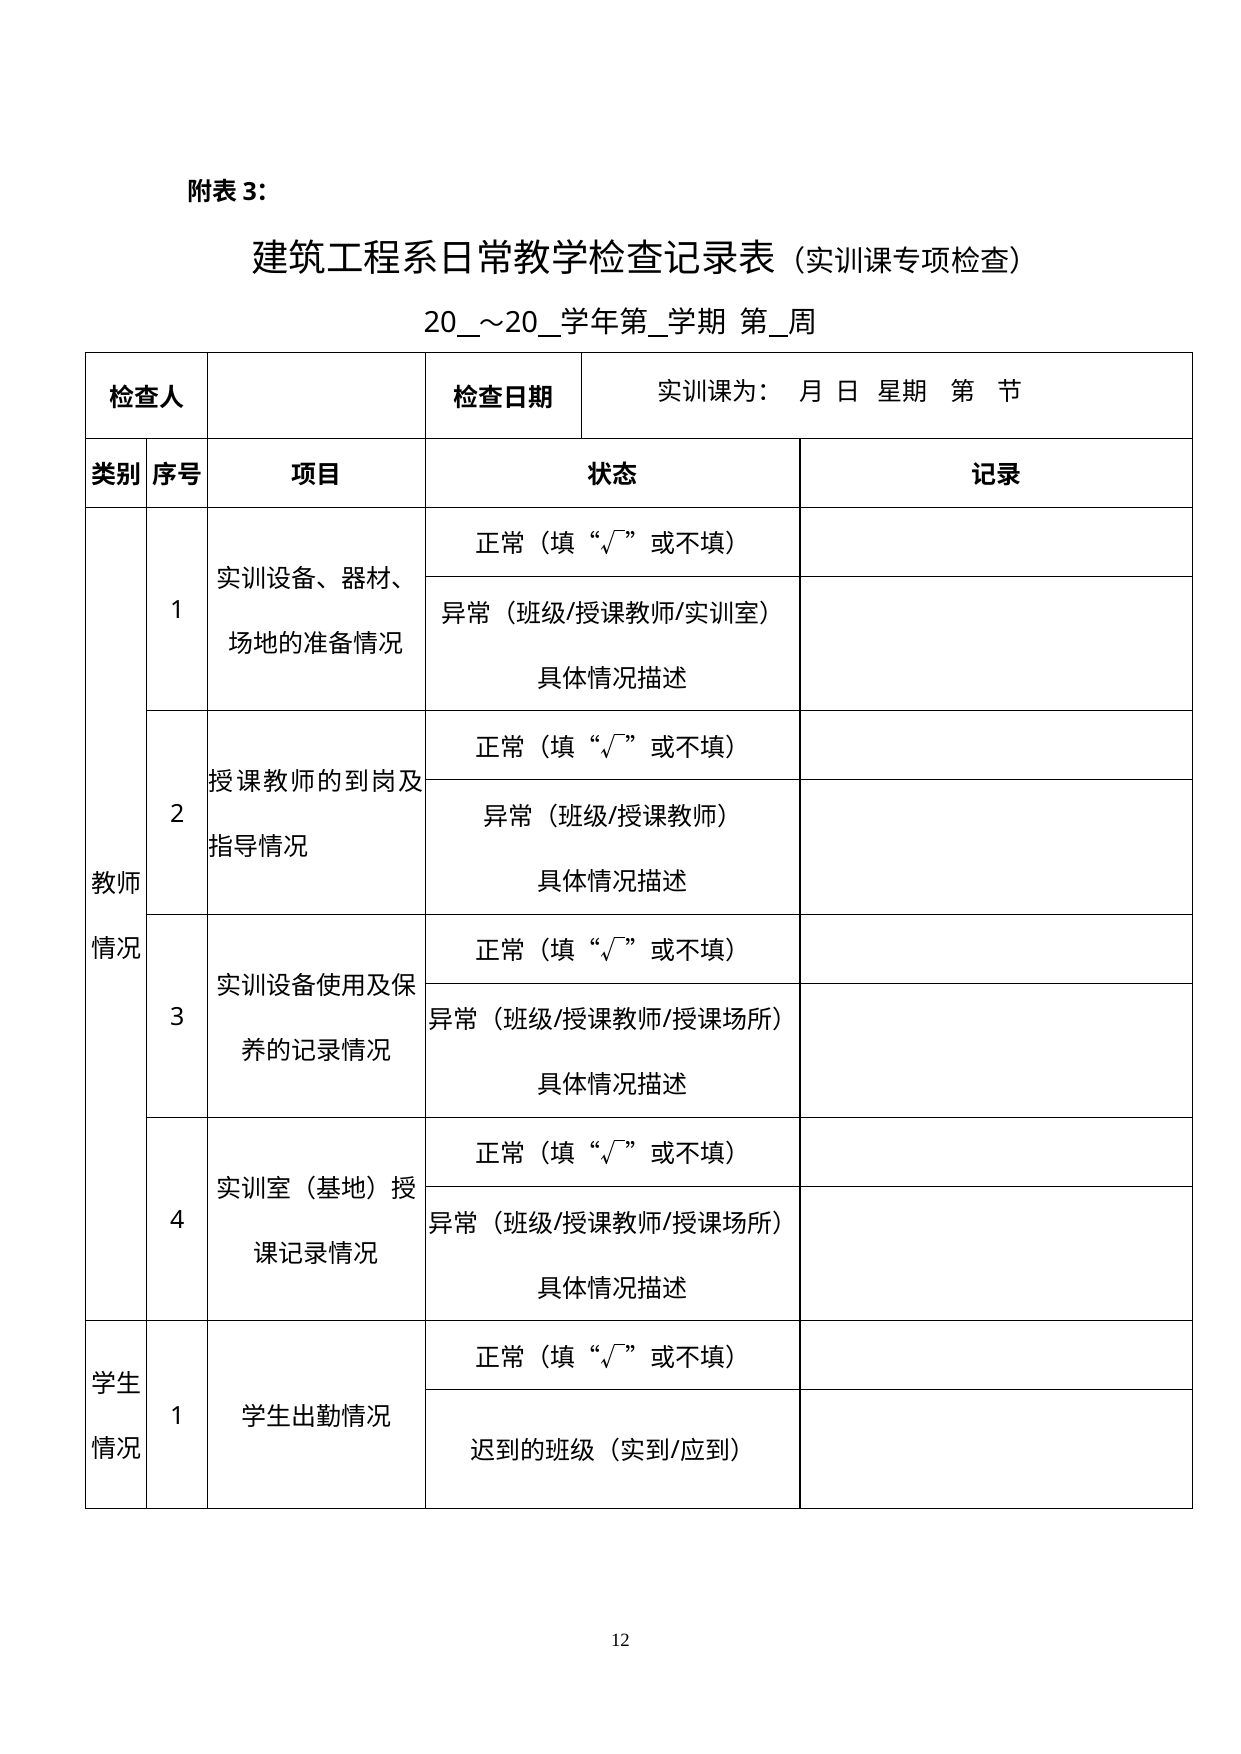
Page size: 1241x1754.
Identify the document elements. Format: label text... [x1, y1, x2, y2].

table_cell 实训室（基地）授课记录情况 [208, 1118, 425, 1320]
table_header 实训课为： 月 日 星期 第 节 [582, 353, 1192, 438]
table_cell 3 [147, 915, 207, 1117]
table_cell 记录 [801, 439, 1192, 507]
table_cell [801, 508, 1192, 576]
table_cell [801, 780, 1192, 913]
table_cell 教师情况 [86, 508, 146, 1320]
table_cell 正常（填“√”或不填） [426, 1321, 799, 1389]
table_cell 正常（填“√”或不填） [426, 508, 799, 576]
table_cell 异常（班级/授课教师/授课场所） 具体情况描述 [426, 984, 799, 1117]
table_cell 实训设备使用及保养的记录情况 [208, 915, 425, 1117]
table_cell 1 [147, 1321, 207, 1507]
table_cell 类别 [86, 439, 146, 507]
table_cell [801, 1187, 1192, 1320]
table_cell [801, 577, 1192, 710]
table_cell 异常（班级/授课教师/授课场所） 具体情况描述 [426, 1187, 799, 1320]
table_cell 1 [147, 508, 207, 710]
table_cell 正常（填“√”或不填） [426, 711, 799, 779]
table_cell [801, 915, 1192, 983]
table_cell 2 [147, 711, 207, 913]
table_cell 项目 [208, 439, 425, 507]
text 20 ～20 学年第 学期 第 周 [187, 287, 1053, 352]
table_cell [801, 1390, 1192, 1507]
table_cell 学生情况 [86, 1321, 146, 1507]
table_cell [801, 1321, 1192, 1389]
table_header [208, 353, 425, 438]
table_cell 状态 [426, 439, 799, 507]
table_cell 4 [147, 1118, 207, 1320]
table_cell 正常（填“√”或不填） [426, 1118, 799, 1186]
table_cell 实训设备、器材、场地的准备情况 [208, 508, 425, 710]
table_header 检查日期 [426, 353, 581, 438]
text 附表3： [187, 157, 1053, 222]
table_cell 授课教师的到岗及指导情况 [208, 711, 425, 913]
table_cell 学生出勤情况 [208, 1321, 425, 1507]
table_header 检查人 [86, 353, 207, 438]
table_cell [801, 711, 1192, 779]
table_cell 序号 [147, 439, 207, 507]
table_cell 正常（填“√”或不填） [426, 915, 799, 983]
table_cell 迟到的班级（实到/应到） [426, 1390, 799, 1507]
table_cell 异常（班级/授课教师） 具体情况描述 [426, 780, 799, 913]
text 建筑工程系日常教学检查记录表（实训课专项检查） [187, 222, 1053, 287]
table_cell 异常（班级/授课教师/实训室） 具体情况描述 [426, 577, 799, 710]
table_cell [801, 1118, 1192, 1186]
table_cell [801, 984, 1192, 1117]
